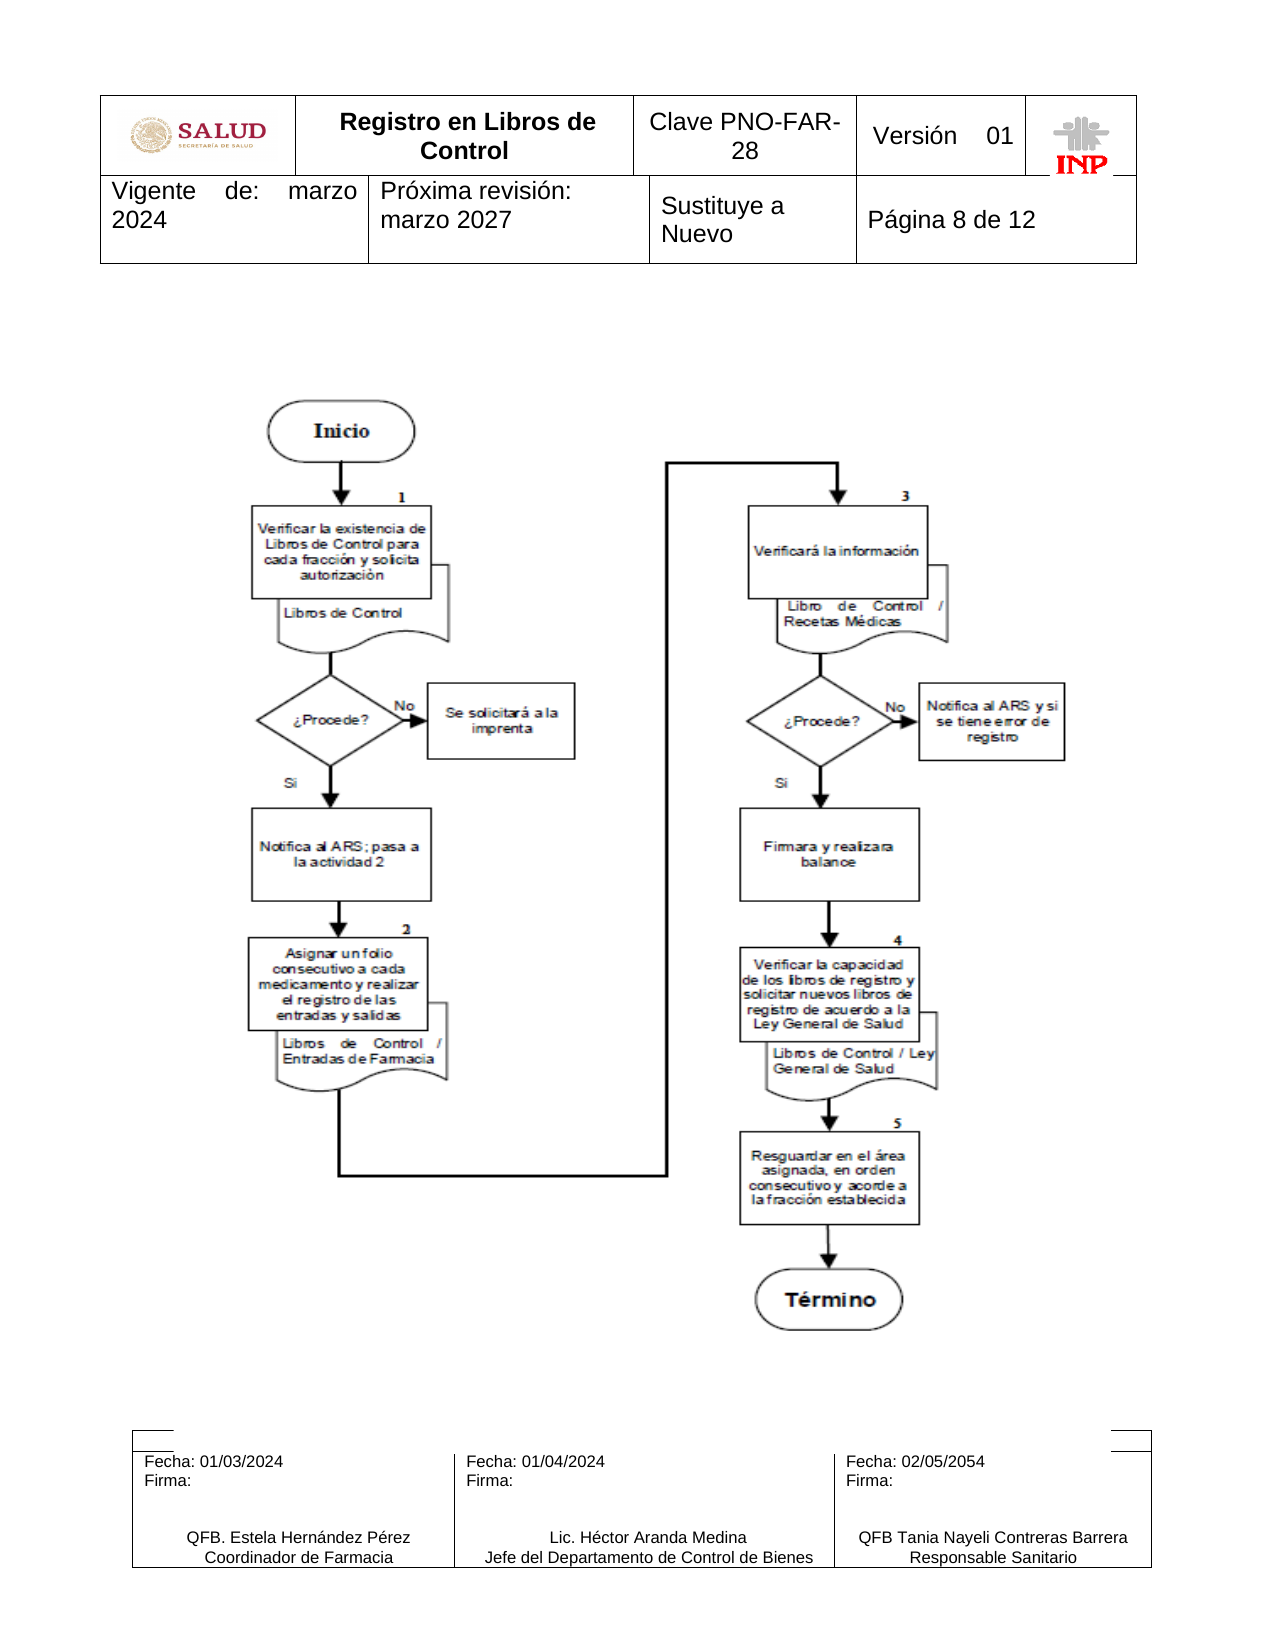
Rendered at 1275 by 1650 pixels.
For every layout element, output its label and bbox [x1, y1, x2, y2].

picture [173, 355, 1111, 1454]
picture [1049, 108, 1114, 176]
picture [117, 109, 278, 162]
